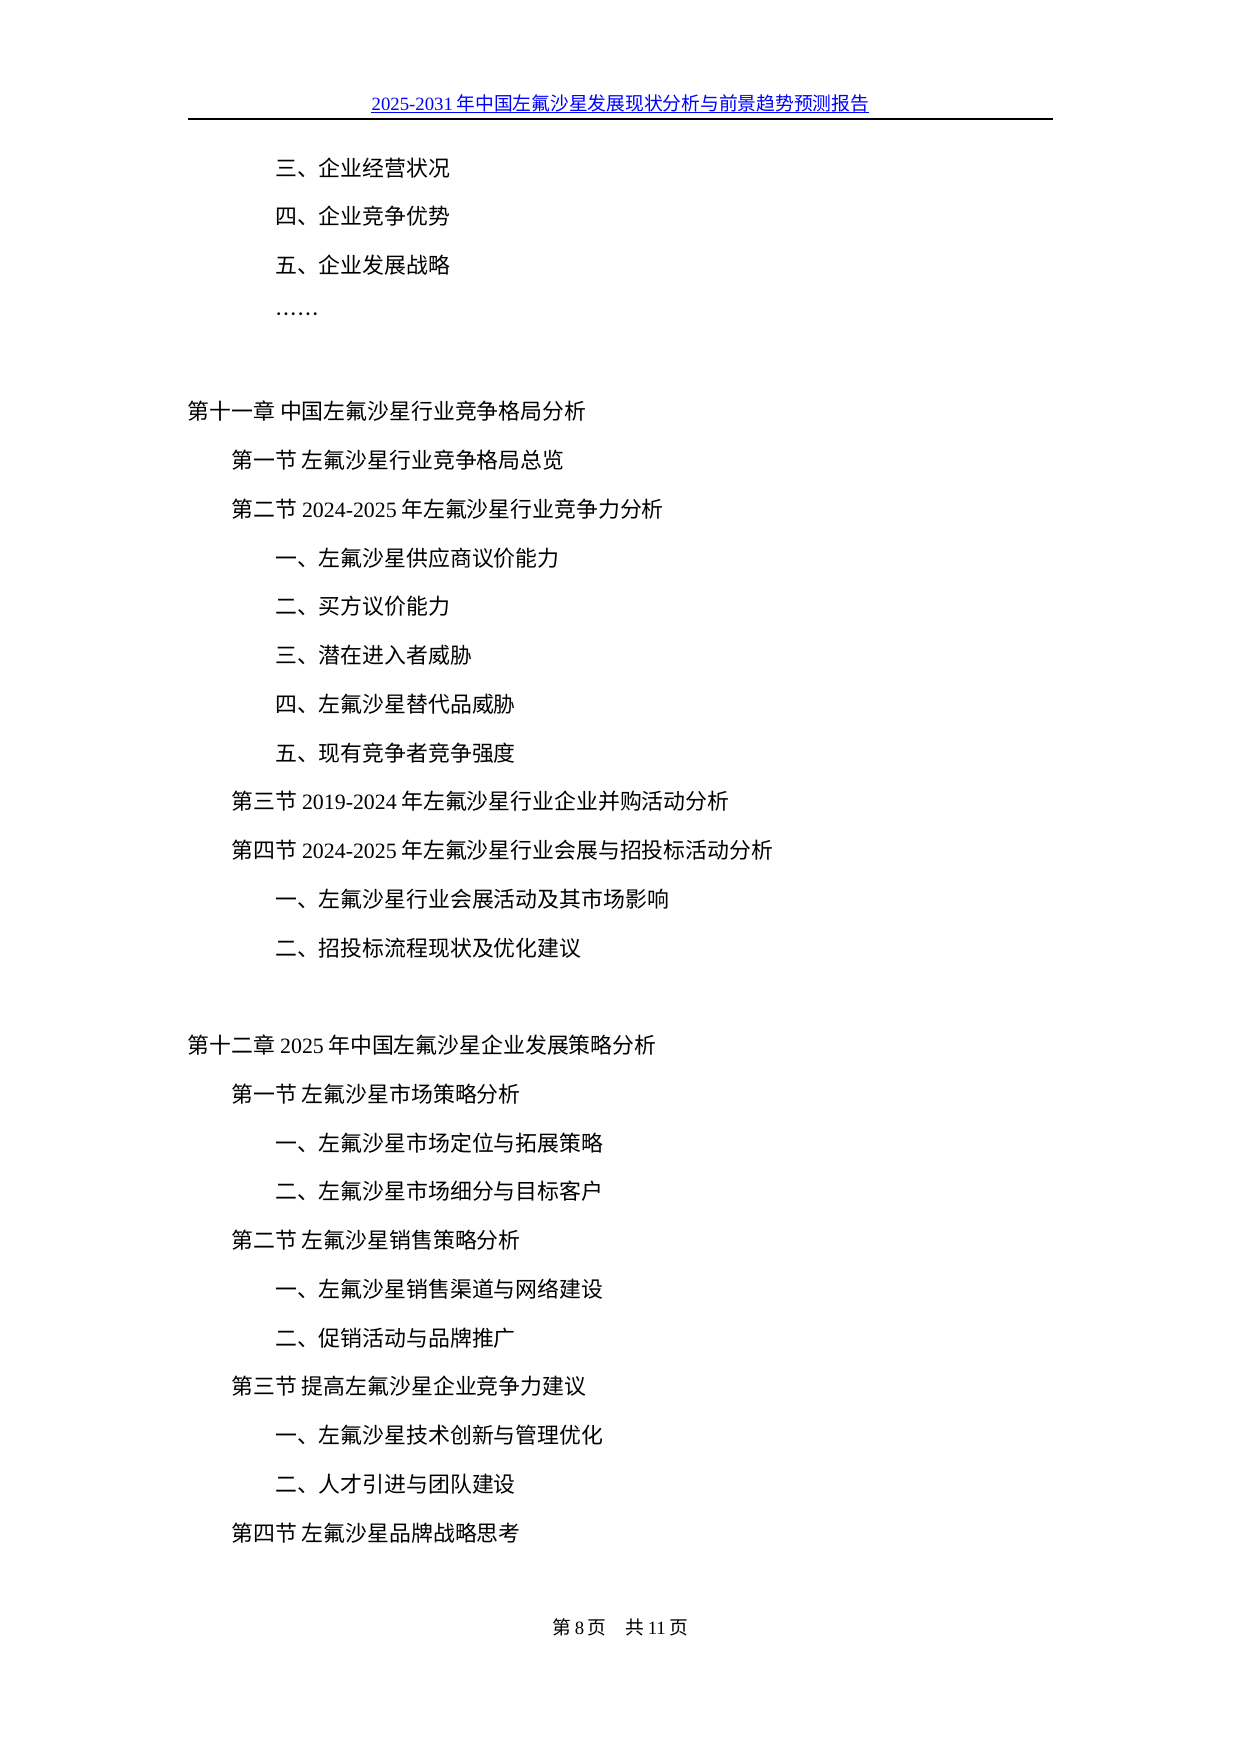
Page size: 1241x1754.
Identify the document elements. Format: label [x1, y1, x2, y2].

text [187, 150, 1053, 1548]
